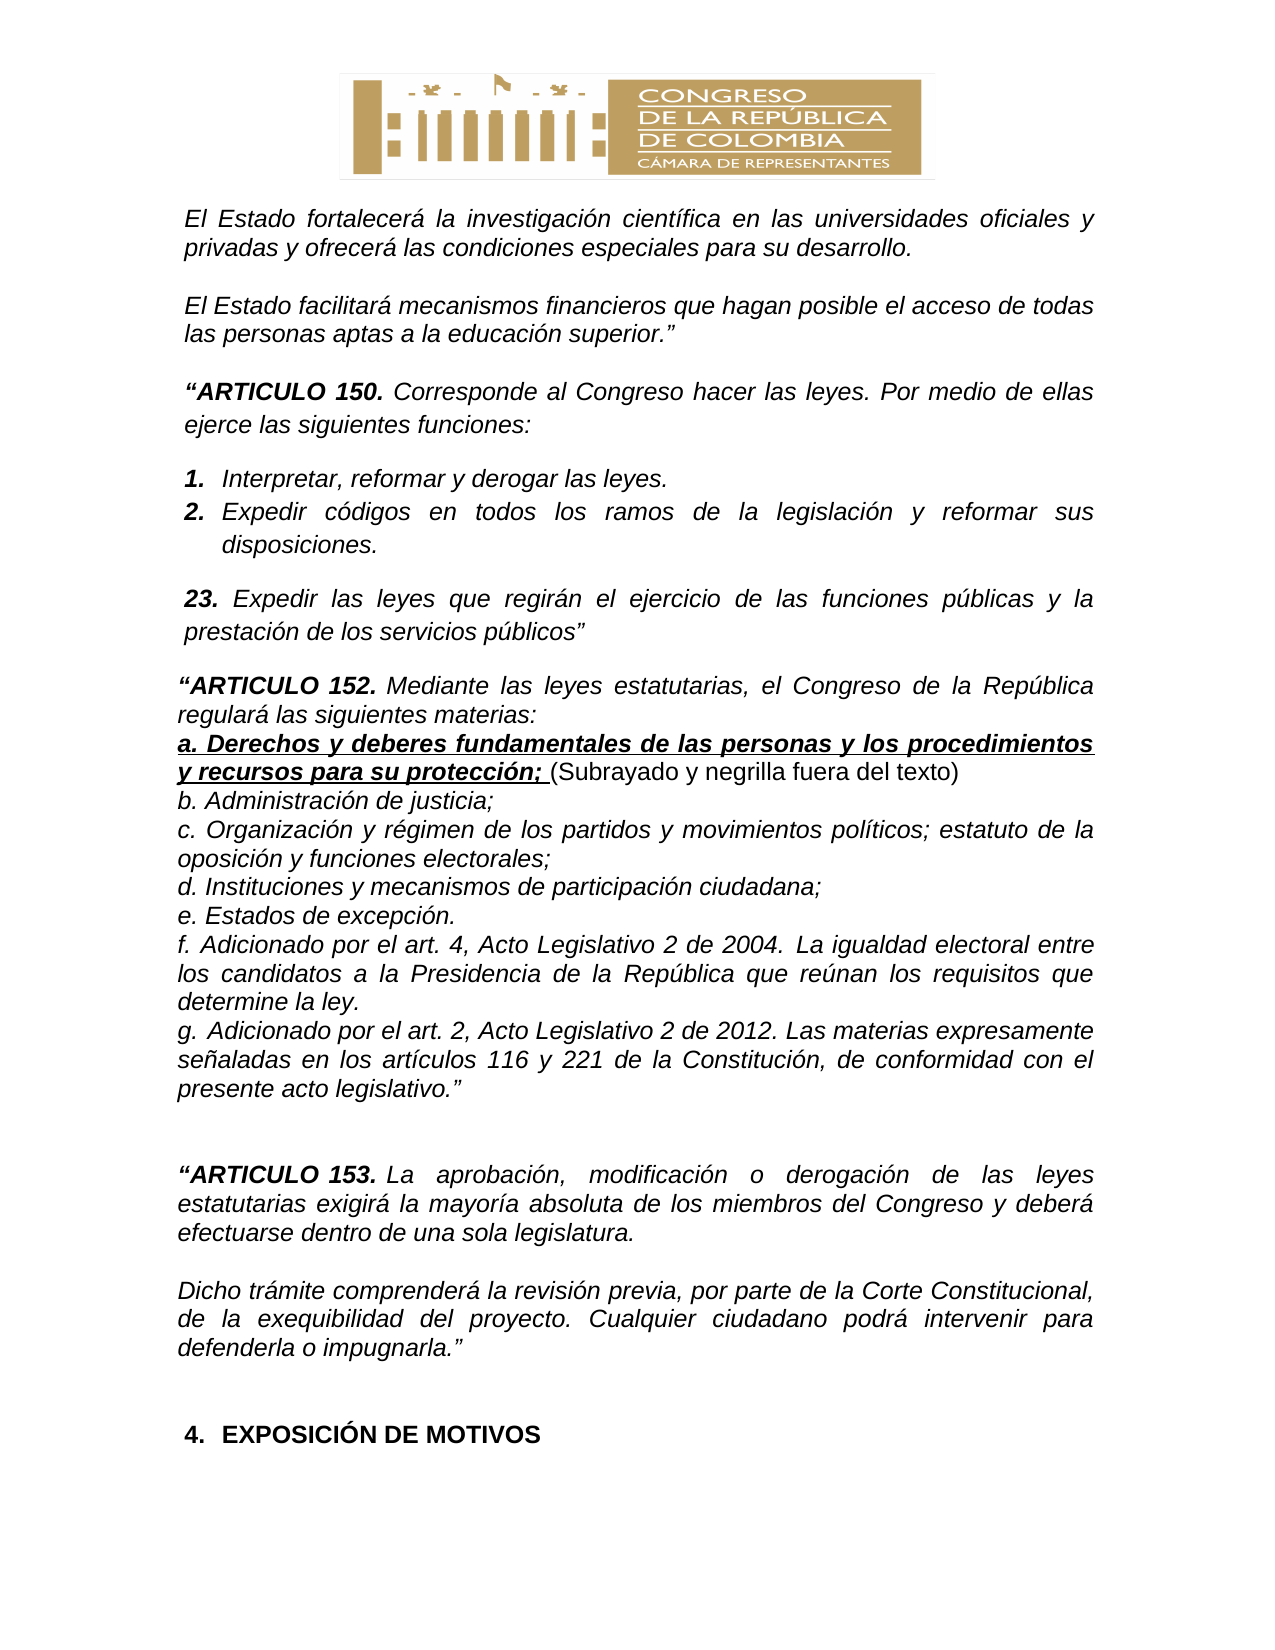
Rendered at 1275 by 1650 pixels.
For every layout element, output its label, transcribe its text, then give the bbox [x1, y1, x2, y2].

text f. Adicionado por el art. 4, Acto Legislativo 2 de 2004. La igualdad electoral entre los candidatos a la Presidencia de la República que reúnan los requisitos que determine la ley. [177, 930, 1098, 1016]
text El Estado fortalecerá la investigación científica en las universidades oficiales y privadas y ofrecerá las condiciones especiales para su desarrollo. [184, 204, 1098, 262]
text Dicho trámite comprenderá la revisión previa, por parte de la Corte Constitucional, de la exequibilidad del proyecto. Cualquier ciudadano podrá intervenir para defenderla o impugnarla.” [177, 1276, 1098, 1362]
text “ARTICULO 152. Mediante las leyes estatutarias, el Congreso de la República regulará las siguientes materias: [177, 671, 1098, 728]
text b. Administración de justicia; [177, 786, 1098, 815]
text g. Adicionado por el art. 2, Acto Legislativo 2 de 2012. Las materias expresamente señaladas en los artículos 116 y 221 de la Constitución, de conformidad con el presente acto legislativo.” [177, 1016, 1098, 1102]
text c. Organización y régimen de los partidos y movimientos políticos; estatuto de la oposición y funciones electorales; [177, 815, 1098, 872]
text d. Instituciones y mecanismos de participación ciudadana; [177, 872, 1098, 901]
list Interpretar, reformar y derogar las leyes. [184, 464, 1098, 493]
list EXPOSICIÓN DE MOTIVOS [184, 1420, 1098, 1448]
list Expedir códigos en todos los ramos de la legislación y reformar sus disposiciones. [184, 497, 1098, 559]
picture [339, 73, 936, 180]
text a. Derechos y deberes fundamentales de las personas y los procedimientos y recursos para su protección; (Subrayado y negrilla fuera del texto) [177, 728, 1098, 786]
text “ARTICULO 153. La aprobación, modificación o derogación de las leyes estatutarias exigirá la mayoría absoluta de los miembros del Congreso y deberá efectuarse dentro de una sola legislatura. [177, 1160, 1098, 1246]
text e. Estados de excepción. [177, 901, 1098, 930]
text “ARTICULO 150. Corresponde al Congreso hacer las leyes. Por medio de ellas ejerce las siguientes funciones: [184, 377, 1098, 439]
text El Estado facilitará mecanismos financieros que hagan posible el acceso de todas las personas aptas a la educación superior.” [184, 291, 1098, 348]
text 23. Expedir las leyes que regirán el ejercicio de las funciones públicas y la prestación de los servicios públicos” [184, 584, 1098, 646]
